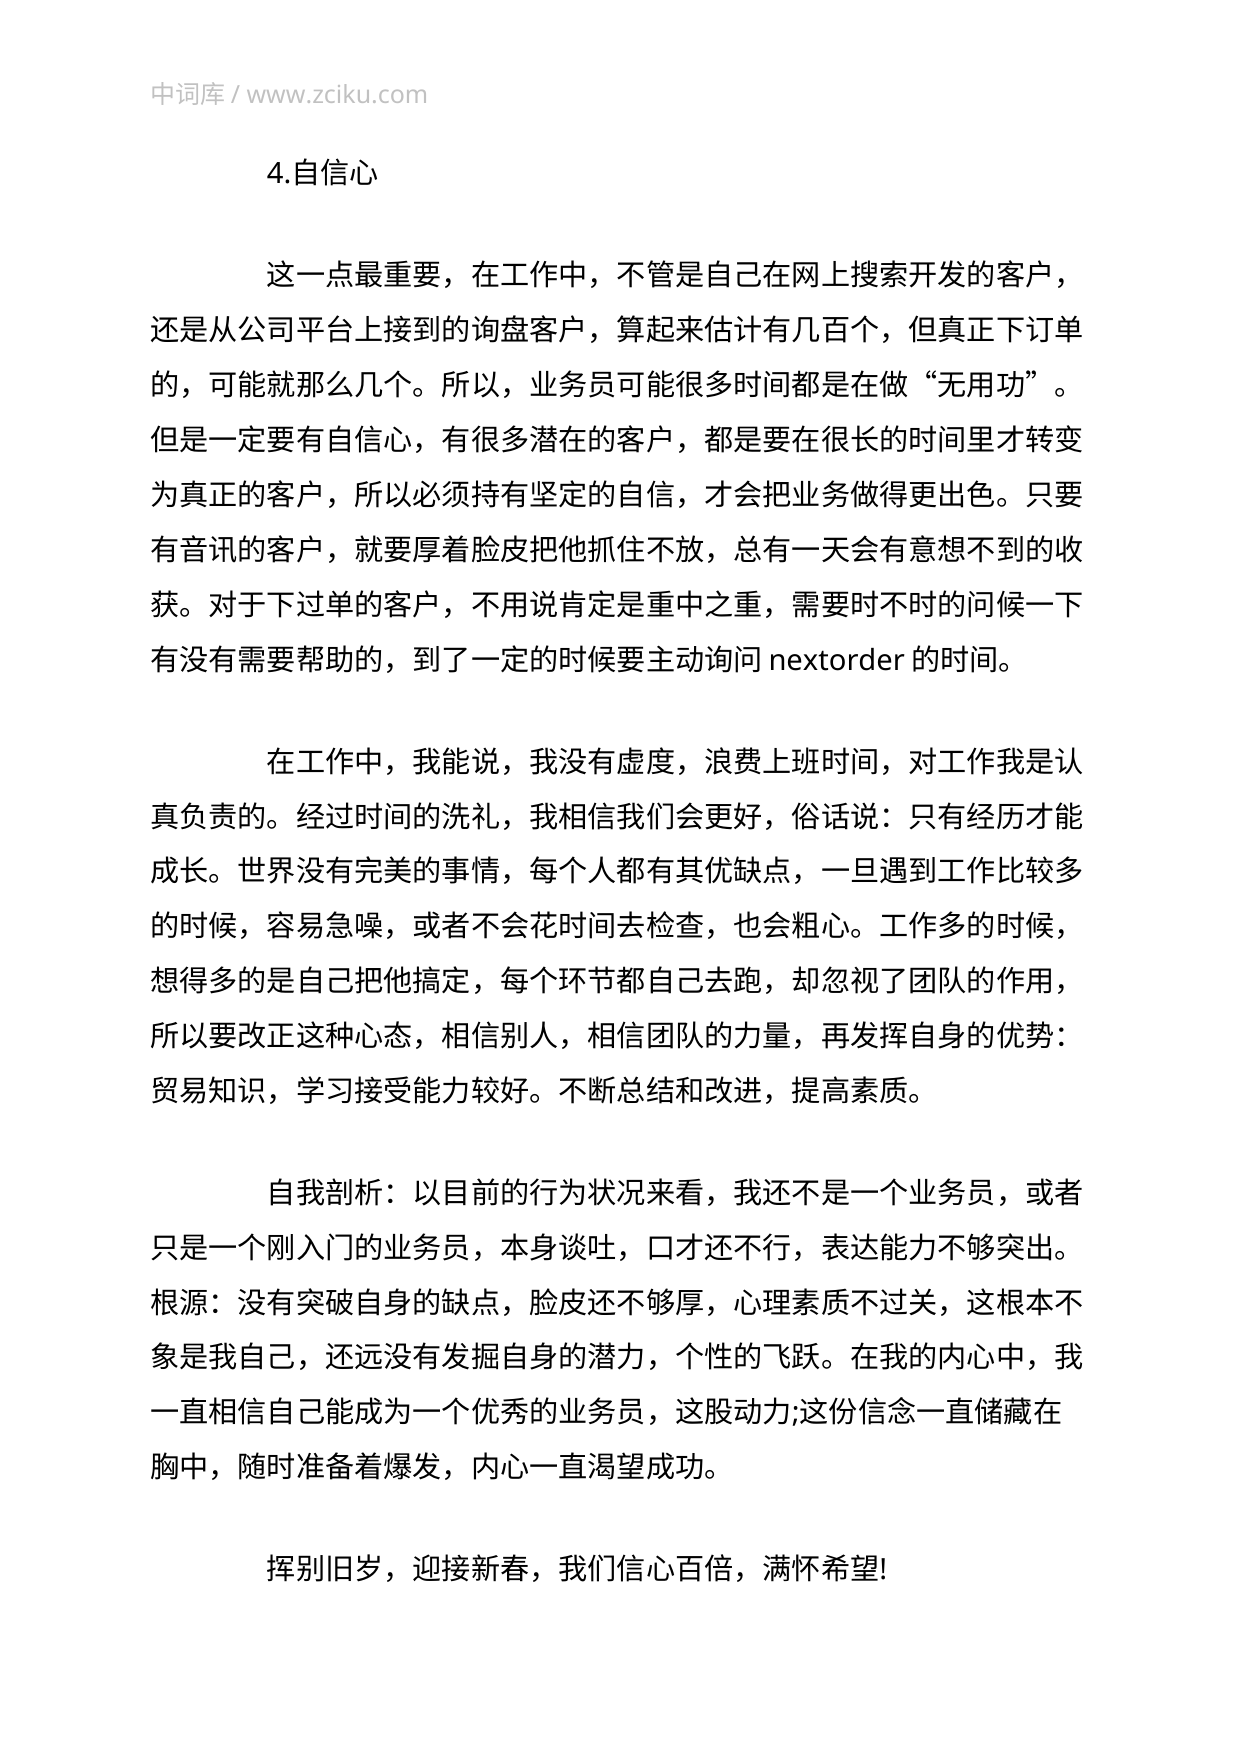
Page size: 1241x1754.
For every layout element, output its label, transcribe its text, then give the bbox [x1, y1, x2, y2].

text 挥别旧岁，迎接新春，我们信心百倍，满怀希望! [150, 1546, 1090, 1588]
text 4.自信心 [150, 150, 1090, 192]
text 这一点最重要，在工作中，不管是自己在网上搜索开发的客户，还是从公司平台上接到的询盘客户，算起来估计有几百个，但真正下订单的，可能就那么几个。所以，业务员可能很多时间都是在做“无用功”。但是一定要有自信心，有很多潜在的客户，都是要在很长的时间里才转变为真正的客户，所以必须持有坚定的自信，才会把业务做得更出色。只要有音讯的客户，就要厚着脸皮把他抓住不放，总有一天会有意想不到的收获。对于下过单的客户，不用说肯定是重中之重，需要时不时的问候一下有没有需要帮助的，到了一定的时候要主动询问nextorder的时间。 [150, 252, 1090, 679]
text 在工作中，我能说，我没有虚度，浪费上班时间，对工作我是认真负责的。经过时间的洗礼，我相信我们会更好，俗话说：只有经历才能成长。世界没有完美的事情，每个人都有其优缺点，一旦遇到工作比较多的时候，容易急噪，或者不会花时间去检查，也会粗心。工作多的时候，想得多的是自己把他搞定，每个环节都自己去跑，却忽视了团队的作用，所以要改正这种心态，相信别人，相信团队的力量，再发挥自身的优势：贸易知识，学习接受能力较好。不断总结和改进，提高素质。 [150, 738, 1090, 1110]
text 自我剖析：以目前的行为状况来看，我还不是一个业务员，或者只是一个刚入门的业务员，本身谈吐，口才还不行，表达能力不够突出。根源：没有突破自身的缺点，脸皮还不够厚，心理素质不过关，这根本不象是我自己，还远没有发掘自身的潜力，个性的飞跃。在我的内心中，我一直相信自己能成为一个优秀的业务员，这股动力;这份信念一直储藏在胸中，随时准备着爆发，内心一直渴望成功。 [150, 1169, 1090, 1486]
